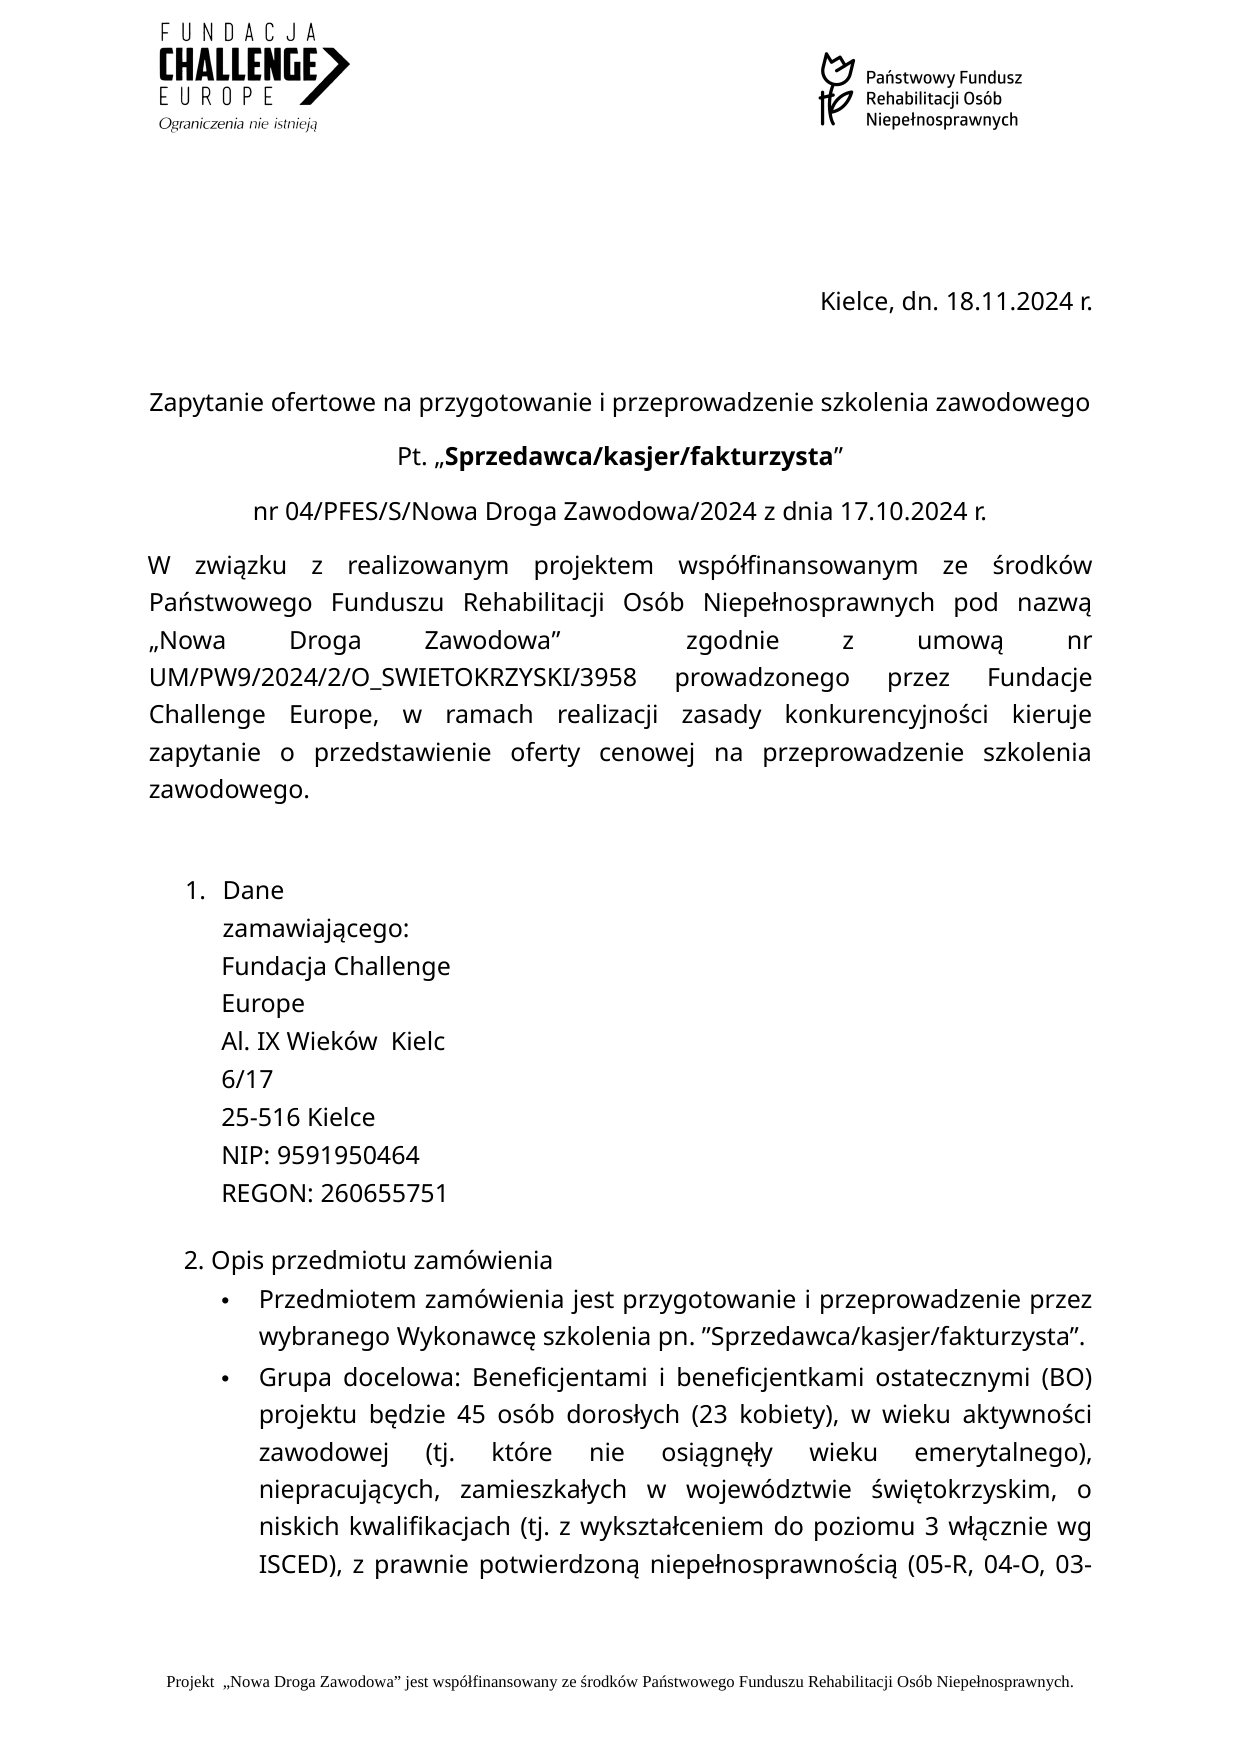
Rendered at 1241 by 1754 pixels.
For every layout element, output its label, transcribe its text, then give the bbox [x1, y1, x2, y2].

text Zapytanie ofertowe na przygotowanie i przeprowadzenie szkolenia zawodowego [147, 384, 1092, 418]
text 2. Opis przedmiotu zamówienia [183, 1243, 1093, 1277]
text REGON: 260655751 [221, 1176, 1093, 1209]
list Przedmiotem zamówienia jest przygotowanie i przeprowadzenie przez wybranego Wykonawcę szkolenia pn. ”Sprzedawca/kasjer/fakturzysta”. [221, 1282, 1093, 1353]
text Fundacja Challenge Europe [221, 948, 472, 1020]
text Kielce, dn. 18.11.2024 r. [147, 283, 1093, 318]
list Dane zamawiającego: [185, 873, 472, 944]
picture [782, 18, 1058, 164]
text Pt. „Sprzedawca/kasjer/fakturzysta” [147, 439, 1092, 473]
text Al. IX Wieków Kielc 6/17 [221, 1024, 472, 1096]
text NIP: 9591950464 [221, 1138, 1093, 1172]
text 25-516 Kielce [221, 1100, 1093, 1134]
text nr 04/PFES/S/Nowa Droga Zawodowa/2024 z dnia 17.10.2024 r. [147, 493, 1092, 527]
text W związku z realizowanym projektem współfinansowanym ze środków Państwowego Funduszu Rehabilitacji Osób Niepełnosprawnych pod nazwą „Nowa Droga Zawodowa” zgodnie z umową nr UM/PW9/2024/2/O_SWIETOKRZYSKI/3958 prowadzonego przez Fundacje Challenge Europe, w ramach realizacji zasady konkurencyjności kieruje zapytanie o przedstawienie oferty cenowej na przeprowadzenie szkolenia zawodowego. [147, 548, 1093, 806]
